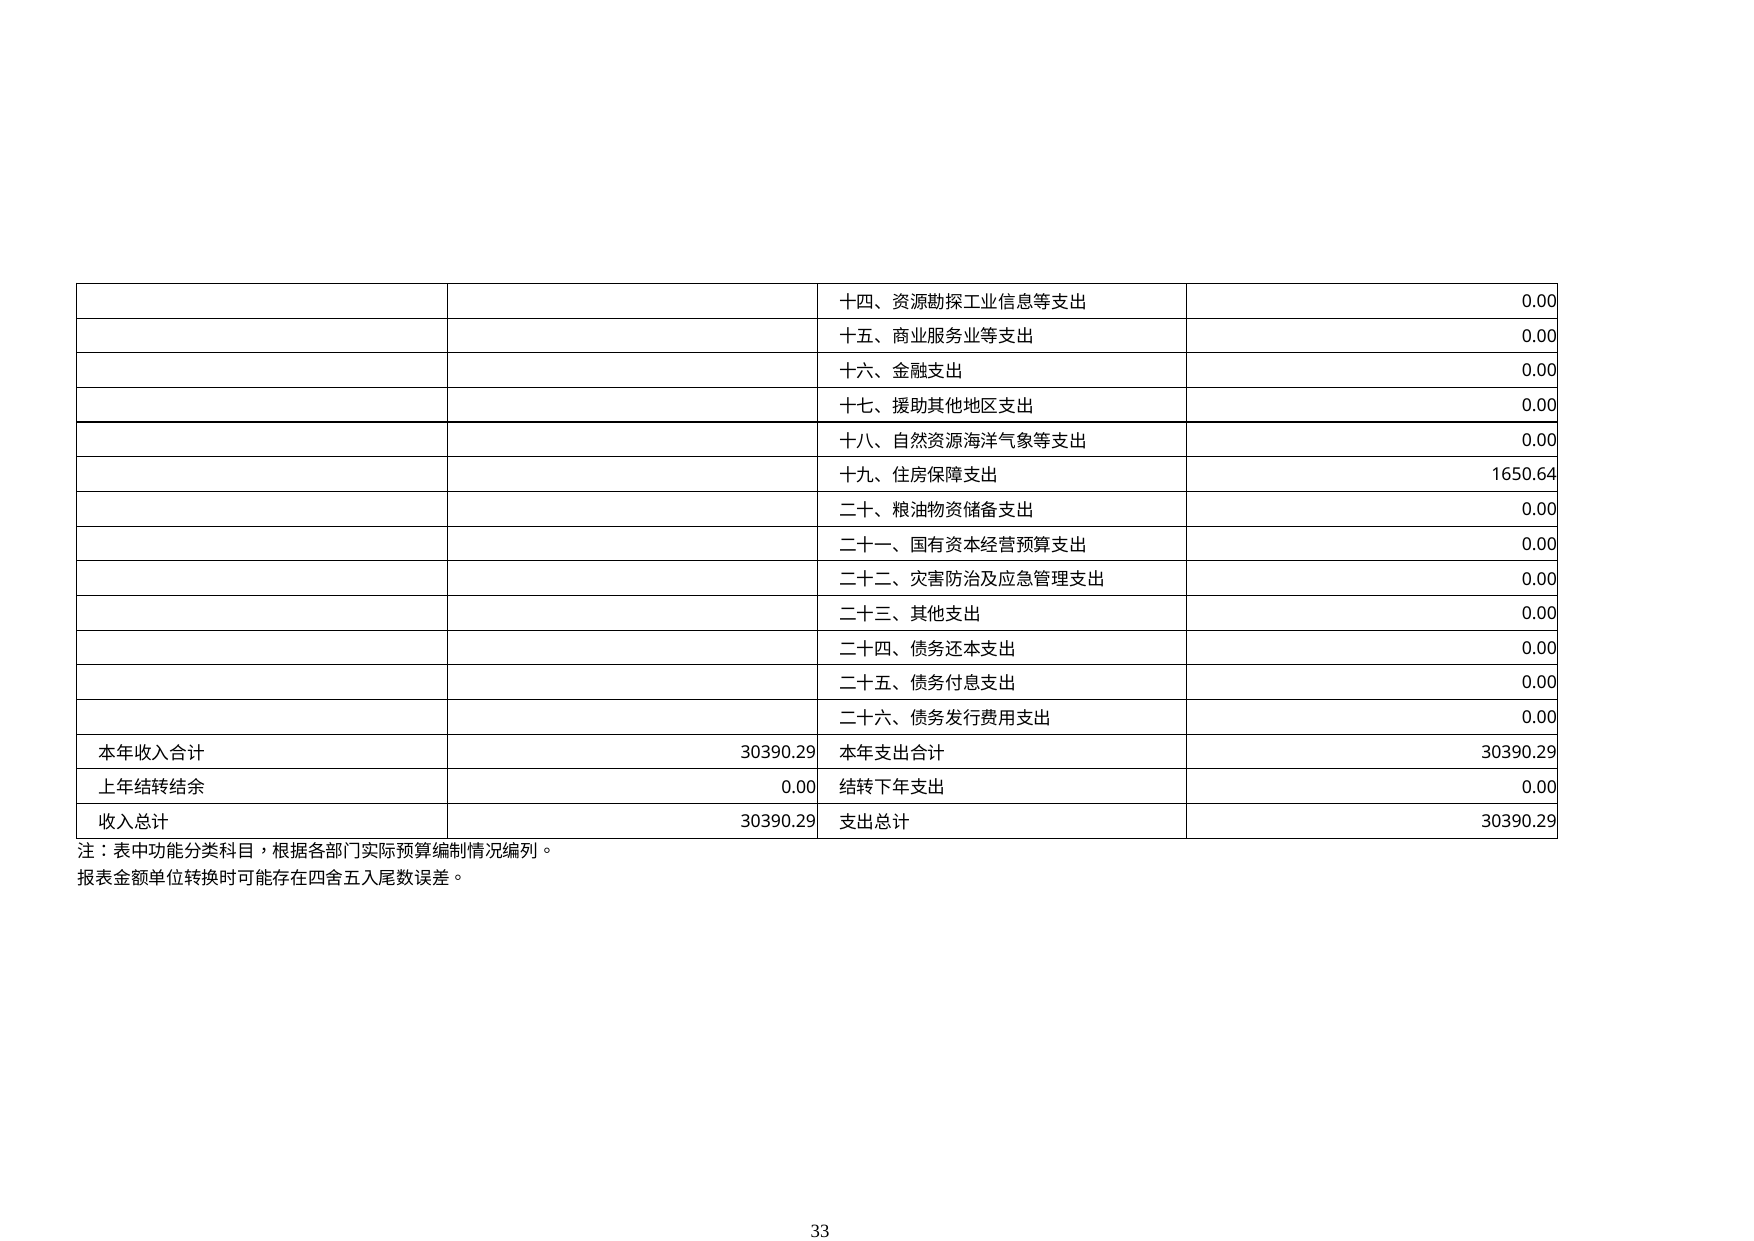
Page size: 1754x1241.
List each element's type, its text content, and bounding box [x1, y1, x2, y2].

table_cell [77, 561, 447, 595]
table_cell 0.00 [1187, 596, 1557, 629]
table_cell 0.00 [1187, 631, 1557, 664]
table_cell 0.00 [1187, 700, 1557, 734]
table_cell [448, 561, 817, 595]
table_cell [448, 284, 817, 317]
table_cell 0.00 [1187, 423, 1557, 456]
table_cell [448, 457, 817, 491]
table_cell 二十六、债务发行费用支出 [818, 700, 1186, 734]
table_cell [77, 665, 447, 699]
table_cell 0.00 [1187, 319, 1557, 352]
table_cell [448, 527, 817, 560]
table_cell 十九、住房保障支出 [818, 457, 1186, 491]
table_cell [77, 631, 447, 664]
table_cell 十八、自然资源海洋气象等支出 [818, 423, 1186, 456]
table_cell 注：表中功能分类科目，根据各部门实际预算编制情况编列。 [77, 839, 1558, 866]
table_cell [448, 319, 817, 352]
table_cell 二十五、债务付息支出 [818, 665, 1186, 699]
table_cell 报表金额单位转换时可能存在四舍五入尾数误差。 [77, 866, 1558, 887]
table_cell 本年支出合计 [818, 735, 1186, 768]
table_cell 0.00 [1187, 769, 1557, 803]
table_cell [448, 631, 817, 664]
table_cell 支出总计 [818, 804, 1186, 838]
table_cell [77, 319, 447, 352]
table_cell 二十二、灾害防治及应急管理支出 [818, 561, 1186, 595]
table_cell 30390.29 [1187, 804, 1557, 838]
table_cell [77, 700, 447, 734]
table_cell 上年结转结余 [77, 769, 447, 803]
table_cell [77, 284, 447, 317]
table_cell 0.00 [1187, 561, 1557, 595]
table_cell 十七、援助其他地区支出 [818, 388, 1186, 421]
table_cell 十六、金融支出 [818, 353, 1186, 387]
table_cell 二十、粮油物资储备支出 [818, 492, 1186, 526]
table_cell [448, 388, 817, 421]
table_cell [448, 423, 817, 456]
table_cell 收入总计 [77, 804, 447, 838]
table_cell 本年收入合计 [77, 735, 447, 768]
table_cell 十四、资源勘探工业信息等支出 [818, 284, 1186, 317]
table_cell [77, 353, 447, 387]
table_cell [77, 492, 447, 526]
table_cell 二十四、债务还本支出 [818, 631, 1186, 664]
table_cell 30390.29 [448, 804, 817, 838]
table_cell [448, 596, 817, 629]
table_cell 0.00 [1187, 527, 1557, 560]
table_cell 0.00 [448, 769, 817, 803]
table_cell 0.00 [1187, 353, 1557, 387]
table_cell 十五、商业服务业等支出 [818, 319, 1186, 352]
table_cell [448, 492, 817, 526]
table_cell [77, 388, 447, 421]
table_cell 30390.29 [448, 735, 817, 768]
table_cell 二十三、其他支出 [818, 596, 1186, 629]
table_cell 结转下年支出 [818, 769, 1186, 803]
table_cell [448, 700, 817, 734]
table_cell 30390.29 [1187, 735, 1557, 768]
table_cell [77, 423, 447, 456]
table_cell 0.00 [1187, 388, 1557, 421]
table_cell [77, 596, 447, 629]
table_cell 0.00 [1187, 284, 1557, 317]
table_cell [77, 527, 447, 560]
table_cell [77, 457, 447, 491]
table_cell [448, 665, 817, 699]
table_cell 二十一、国有资本经营预算支出 [818, 527, 1186, 560]
table_cell 0.00 [1187, 492, 1557, 526]
table_cell [448, 353, 817, 387]
table_cell 1650.64 [1187, 457, 1557, 491]
table_cell 0.00 [1187, 665, 1557, 699]
